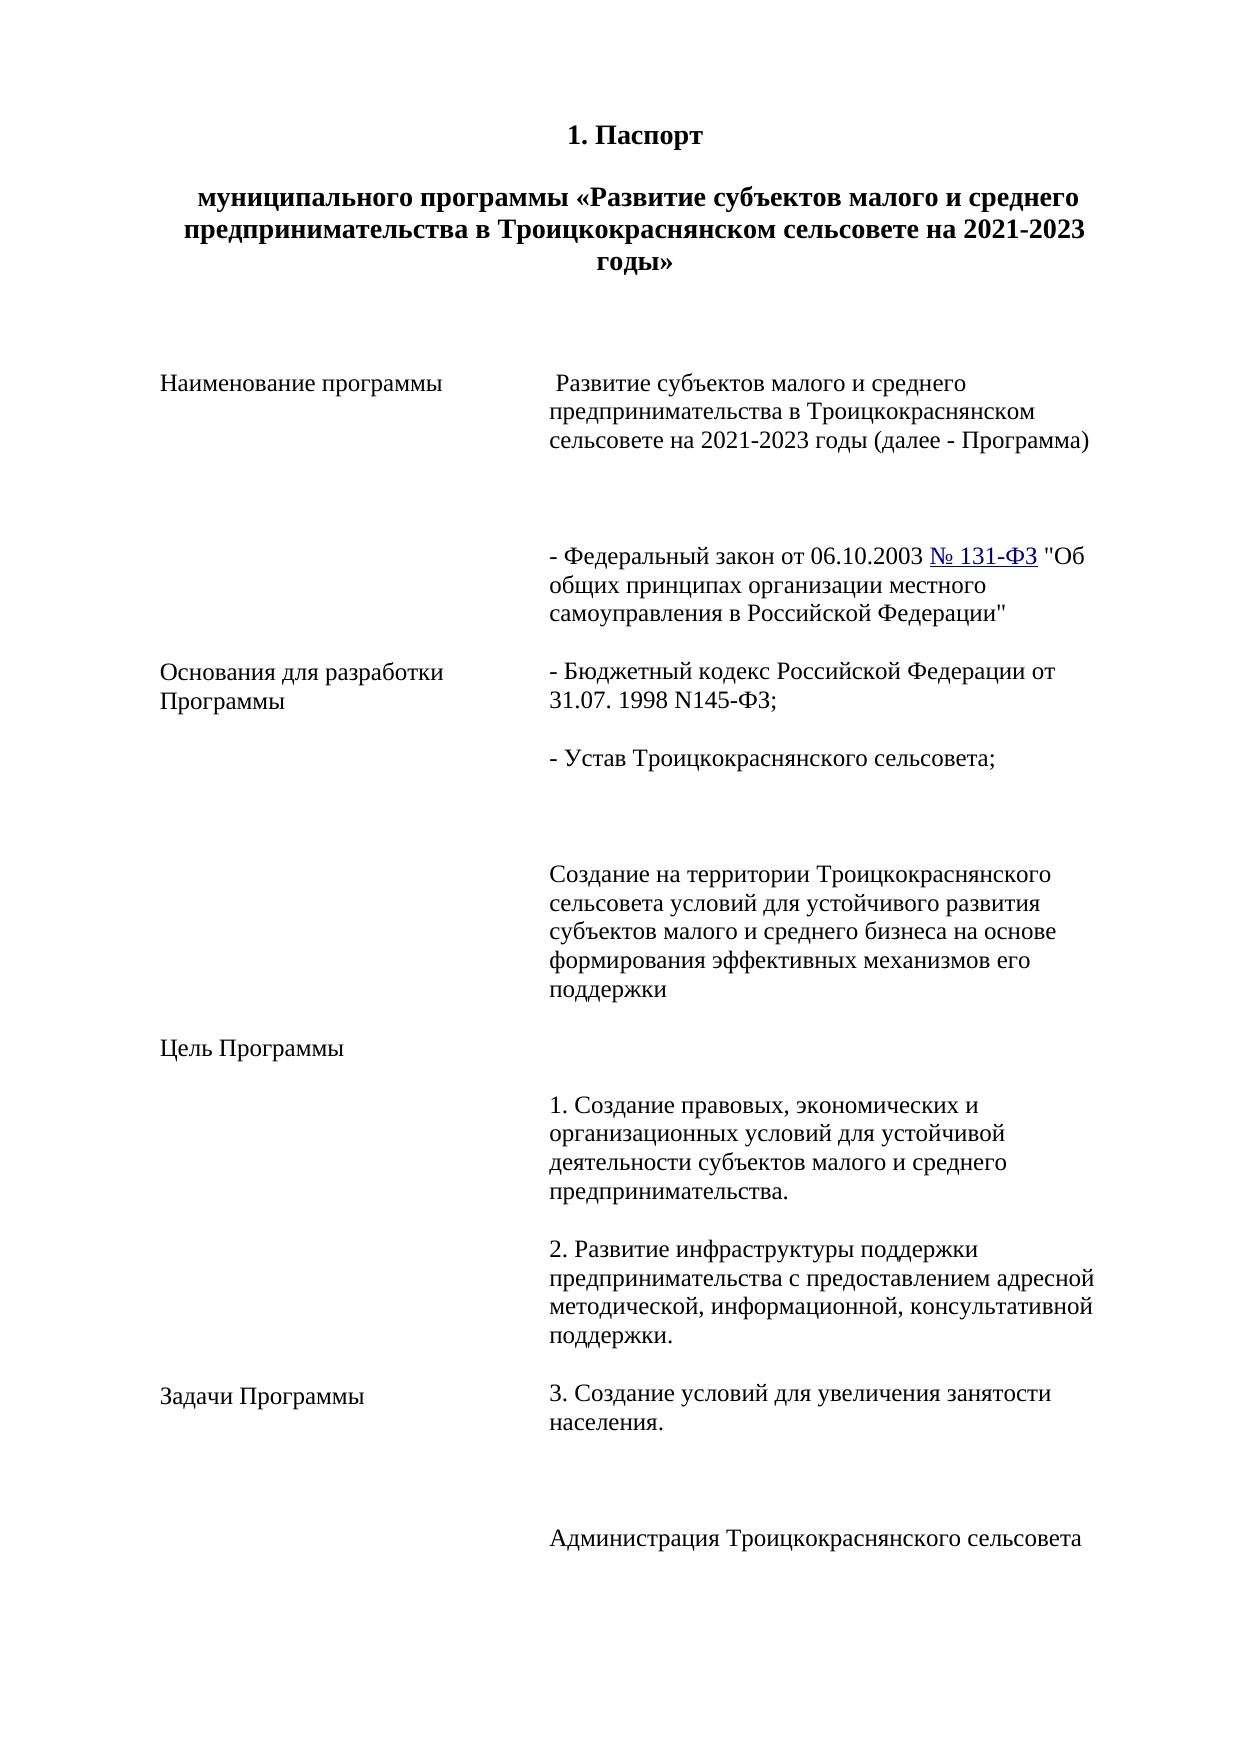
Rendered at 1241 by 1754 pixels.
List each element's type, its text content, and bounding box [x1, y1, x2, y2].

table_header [160, 368, 549, 1613]
text муниципального программы «Развитие субъектов малого и среднего предпринимательства в Троицкокраснянском сельсовете на 2021-2023 годы» [159, 180, 1110, 277]
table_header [549, 368, 1110, 1613]
text 1. Паспорт [159, 118, 1110, 151]
